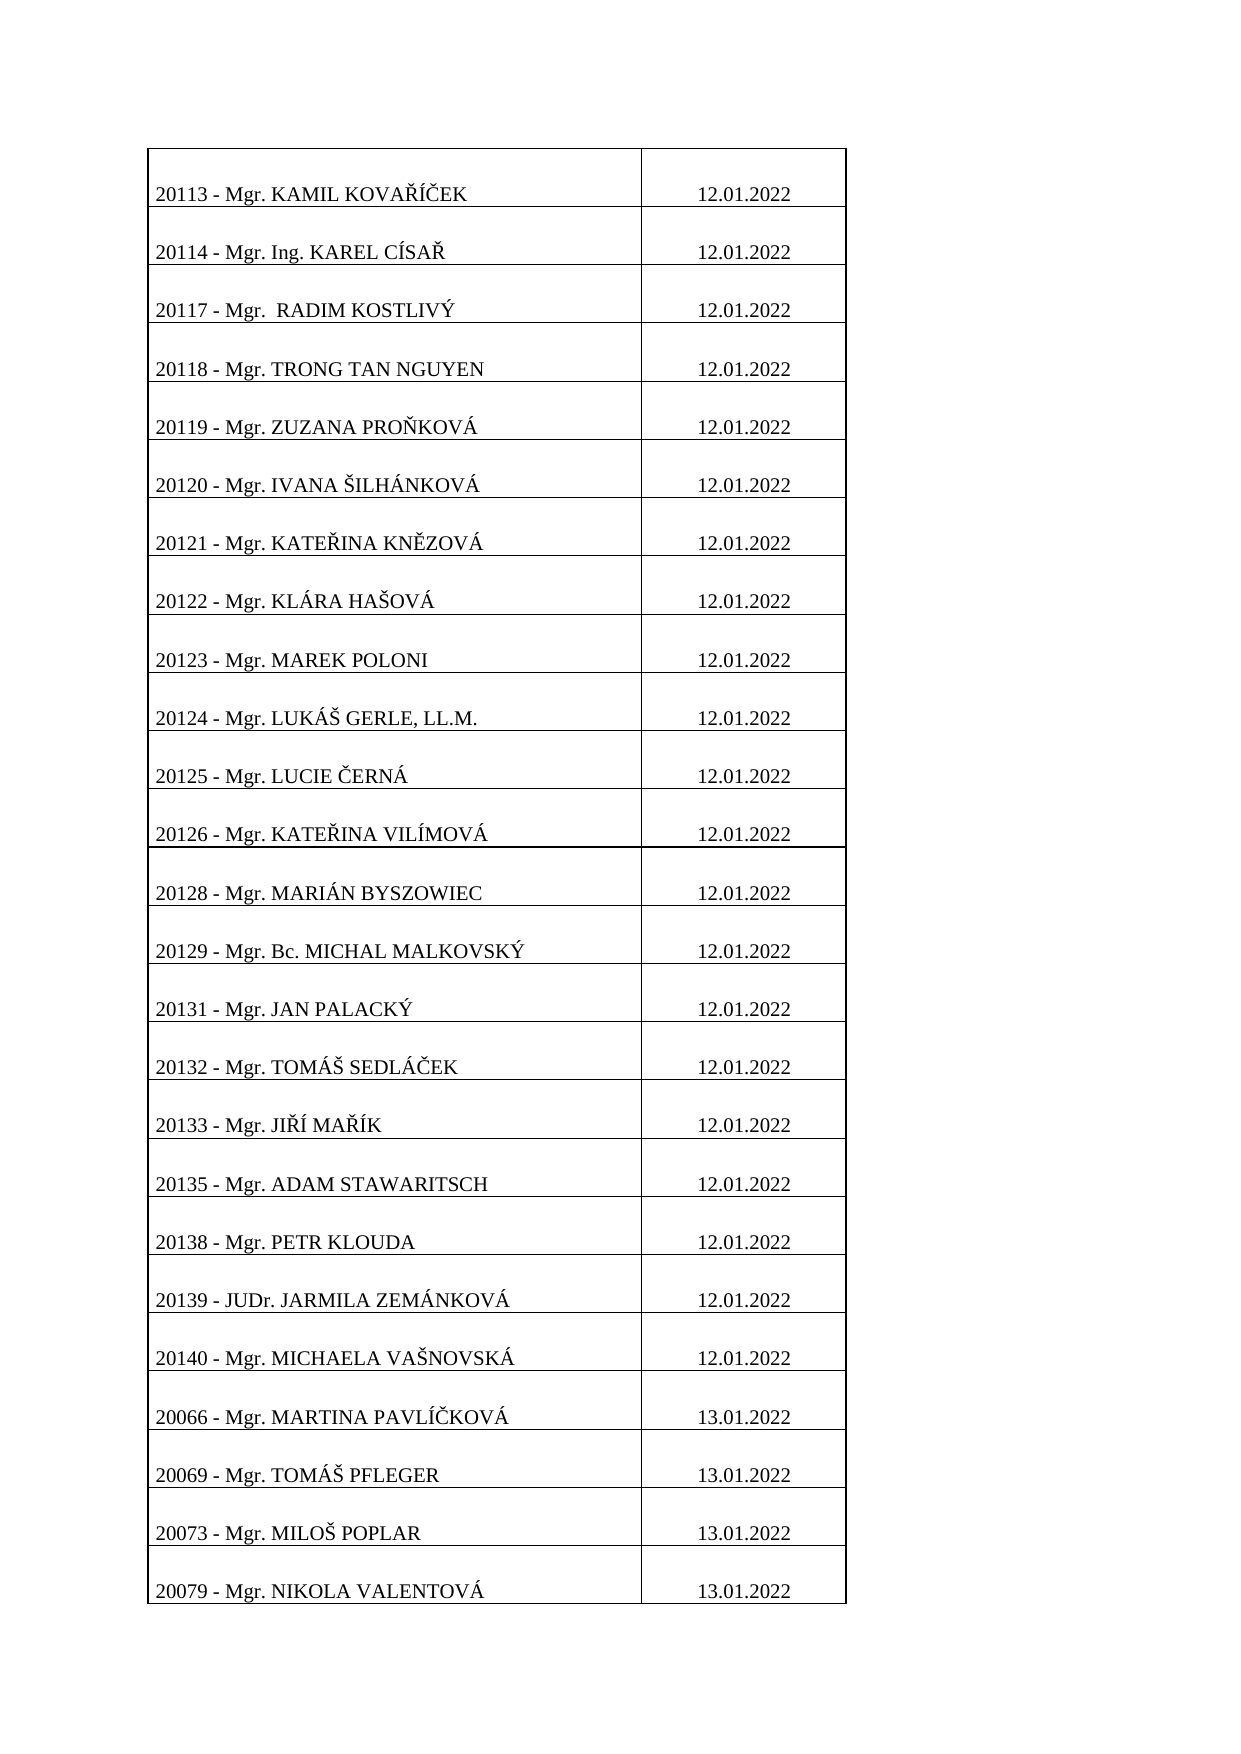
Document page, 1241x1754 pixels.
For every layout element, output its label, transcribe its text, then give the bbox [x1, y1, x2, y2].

table_cell 12.01.2022 [642, 673, 845, 730]
table_cell 20131 - Mgr. JAN PALACKÝ [149, 964, 641, 1021]
table_cell 12.01.2022 [642, 149, 845, 206]
table_cell 20073 - Mgr. MILOŠ POPLAR [149, 1488, 641, 1545]
table_cell 12.01.2022 [642, 1022, 845, 1079]
table_cell 12.01.2022 [642, 556, 845, 613]
table_cell 20128 - Mgr. MARIÁN BYSZOWIEC [149, 848, 641, 904]
table_cell 20126 - Mgr. KATEŘINA VILÍMOVÁ [149, 789, 641, 846]
table_cell 12.01.2022 [642, 1313, 845, 1370]
table_cell 20066 - Mgr. MARTINA PAVLÍČKOVÁ [149, 1371, 641, 1429]
table_cell 12.01.2022 [642, 207, 845, 264]
table_cell 20138 - Mgr. PETR KLOUDA [149, 1197, 641, 1254]
table_cell 20121 - Mgr. KATEŘINA KNĚZOVÁ [149, 498, 641, 555]
table_cell 13.01.2022 [642, 1371, 845, 1429]
table_cell 20119 - Mgr. ZUZANA PROŇKOVÁ [149, 382, 641, 439]
table_cell 20120 - Mgr. IVANA ŠILHÁNKOVÁ [149, 440, 641, 497]
table_cell 12.01.2022 [642, 265, 845, 322]
table_cell 20123 - Mgr. MAREK POLONI [149, 615, 641, 672]
table_cell 20122 - Mgr. KLÁRA HAŠOVÁ [149, 556, 641, 613]
table_cell 12.01.2022 [642, 382, 845, 439]
table_cell 13.01.2022 [642, 1546, 845, 1603]
table_cell 12.01.2022 [642, 731, 845, 788]
table_cell 13.01.2022 [642, 1488, 845, 1545]
table_cell 20140 - Mgr. MICHAELA VAŠNOVSKÁ [149, 1313, 641, 1370]
table_cell 20117 - Mgr. RADIM KOSTLIVÝ [149, 265, 641, 322]
table_cell 20069 - Mgr. TOMÁŠ PFLEGER [149, 1430, 641, 1487]
table_cell 20135 - Mgr. ADAM STAWARITSCH [149, 1139, 641, 1196]
table_cell 12.01.2022 [642, 615, 845, 672]
table_cell 20133 - Mgr. JIŘÍ MAŘÍK [149, 1080, 641, 1137]
table_cell 20079 - Mgr. NIKOLA VALENTOVÁ [149, 1546, 641, 1603]
table_cell 12.01.2022 [642, 323, 845, 381]
table_cell 20124 - Mgr. LUKÁŠ GERLE, LL.M. [149, 673, 641, 730]
table_cell 20113 - Mgr. KAMIL KOVAŘÍČEK [149, 149, 641, 206]
table_cell 12.01.2022 [642, 1139, 845, 1196]
table_cell 12.01.2022 [642, 906, 845, 963]
table_cell 12.01.2022 [642, 440, 845, 497]
table_cell 12.01.2022 [642, 1255, 845, 1312]
table_cell 12.01.2022 [642, 1080, 845, 1137]
table_cell 20132 - Mgr. TOMÁŠ SEDLÁČEK [149, 1022, 641, 1079]
table_cell 20114 - Mgr. Ing. KAREL CÍSAŘ [149, 207, 641, 264]
table_cell 12.01.2022 [642, 789, 845, 846]
table_cell 20118 - Mgr. TRONG TAN NGUYEN [149, 323, 641, 381]
table_cell 20125 - Mgr. LUCIE ČERNÁ [149, 731, 641, 788]
table_cell 12.01.2022 [642, 498, 845, 555]
table_cell 20129 - Mgr. Bc. MICHAL MALKOVSKÝ [149, 906, 641, 963]
table_cell 13.01.2022 [642, 1430, 845, 1487]
table_cell 12.01.2022 [642, 848, 845, 904]
table_cell 12.01.2022 [642, 1197, 845, 1254]
table_cell 20139 - JUDr. JARMILA ZEMÁNKOVÁ [149, 1255, 641, 1312]
table_cell 12.01.2022 [642, 964, 845, 1021]
